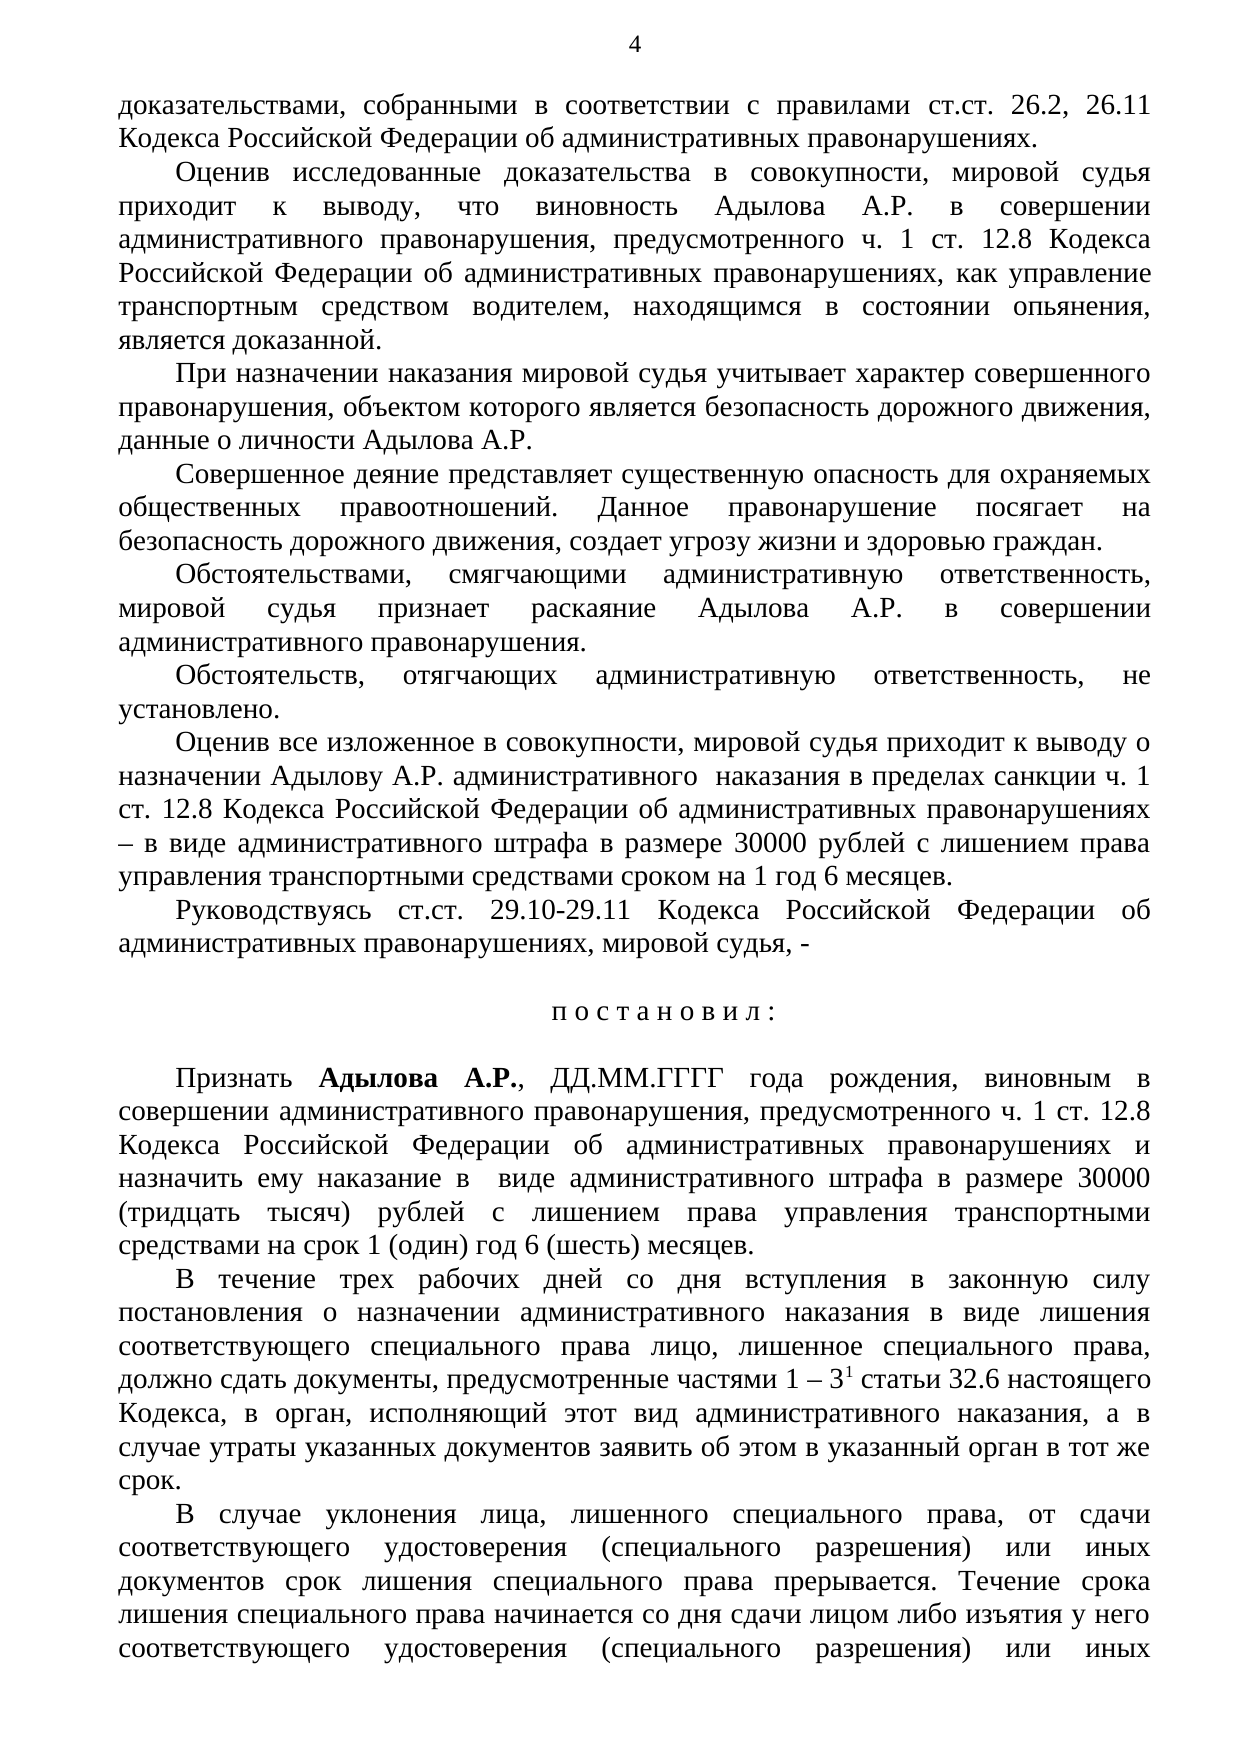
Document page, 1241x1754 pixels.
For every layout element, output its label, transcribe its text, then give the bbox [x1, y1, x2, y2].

text Совершенное деяние представляет существенную опасность для охраняемых общественных правоотношений. Данное правонарушение посягает на безопасность дорожного движения, создает угрозу жизни и здоровью граждан. [118, 456, 1152, 557]
text Оценив все изложенное в совокупности, мировой судья приходит к выводу о назначении Адылову А.Р. административного наказания в пределах санкции ч. 1 ст. 12.8 Кодекса Российской Федерации об административных правонарушениях – в виде административного штрафа в размере 30000 рублей с лишением права управления транспортными средствами сроком на 1 год 6 месяцев. [118, 724, 1152, 892]
text Признать Адылова А.Р., ДД.ММ.ГГГГ года рождения, виновным в совершении административного правонарушения, предусмотренного ч. 1 ст. 12.8 Кодекса Российской Федерации об административных правонарушениях и назначить ему наказание в виде административного штрафа в размере 30000 (тридцать тысяч) рублей с лишением права управления транспортными средствами на срок 1 (один) год 6 (шесть) месяцев. [118, 1060, 1152, 1261]
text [118, 1496, 1152, 1663]
text Оценив исследованные доказательства в совокупности, мировой судья приходит к выводу, что виновность Адылова А.Р. в совершении административного правонарушения, предусмотренного ч. 1 ст. 12.8 Кодекса Российской Федерации об административных правонарушениях, как управление транспортным средством водителем, находящимся в состоянии опьянения, является доказанной. [118, 154, 1152, 288]
text Обстоятельств, отягчающих административную ответственность, не установлено. [118, 657, 1152, 724]
text Обстоятельствами, смягчающими административную ответственность, мировой судья признает раскаяние Адылова А.Р. в совершении административного правонарушения. [118, 557, 1152, 657]
text При назначении наказания мировой судья учитывает характер совершенного правонарушения, объектом которого является безопасность дорожного движения, данные о личности Адылова А.Р. [118, 355, 1152, 456]
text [118, 87, 1152, 154]
text Оценив исследованные доказательства в совокупности, мировой судья приходит к выводу, что виновность Адылова А.Р. в совершении административного правонарушения, предусмотренного ч. 1 ст. 12.8 Кодекса Российской Федерации об административных правонарушениях, как управление транспортным средством водителем, находящимся в состоянии опьянения, является доказанной. [118, 322, 1152, 355]
text Руководствуясь ст.ст. 29.10-29.11 Кодекса Российской Федерации об административных правонарушениях, мировой судья, - [118, 892, 1152, 959]
text п о с т а н о в и л : [118, 993, 1152, 1026]
text В течение трех рабочих дней со дня вступления в законную силу постановления о назначении административного наказания в виде лишения соответствующего специального права лицо, лишенное специального права, должно сдать документы, предусмотренные частями 1 – 31 статьи 32.6 настоящего Кодекса, в орган, исполняющий этот вид административного наказания, а в случае утраты указанных документов заявить об этом в указанный орган в тот же срок. [118, 1261, 1152, 1496]
